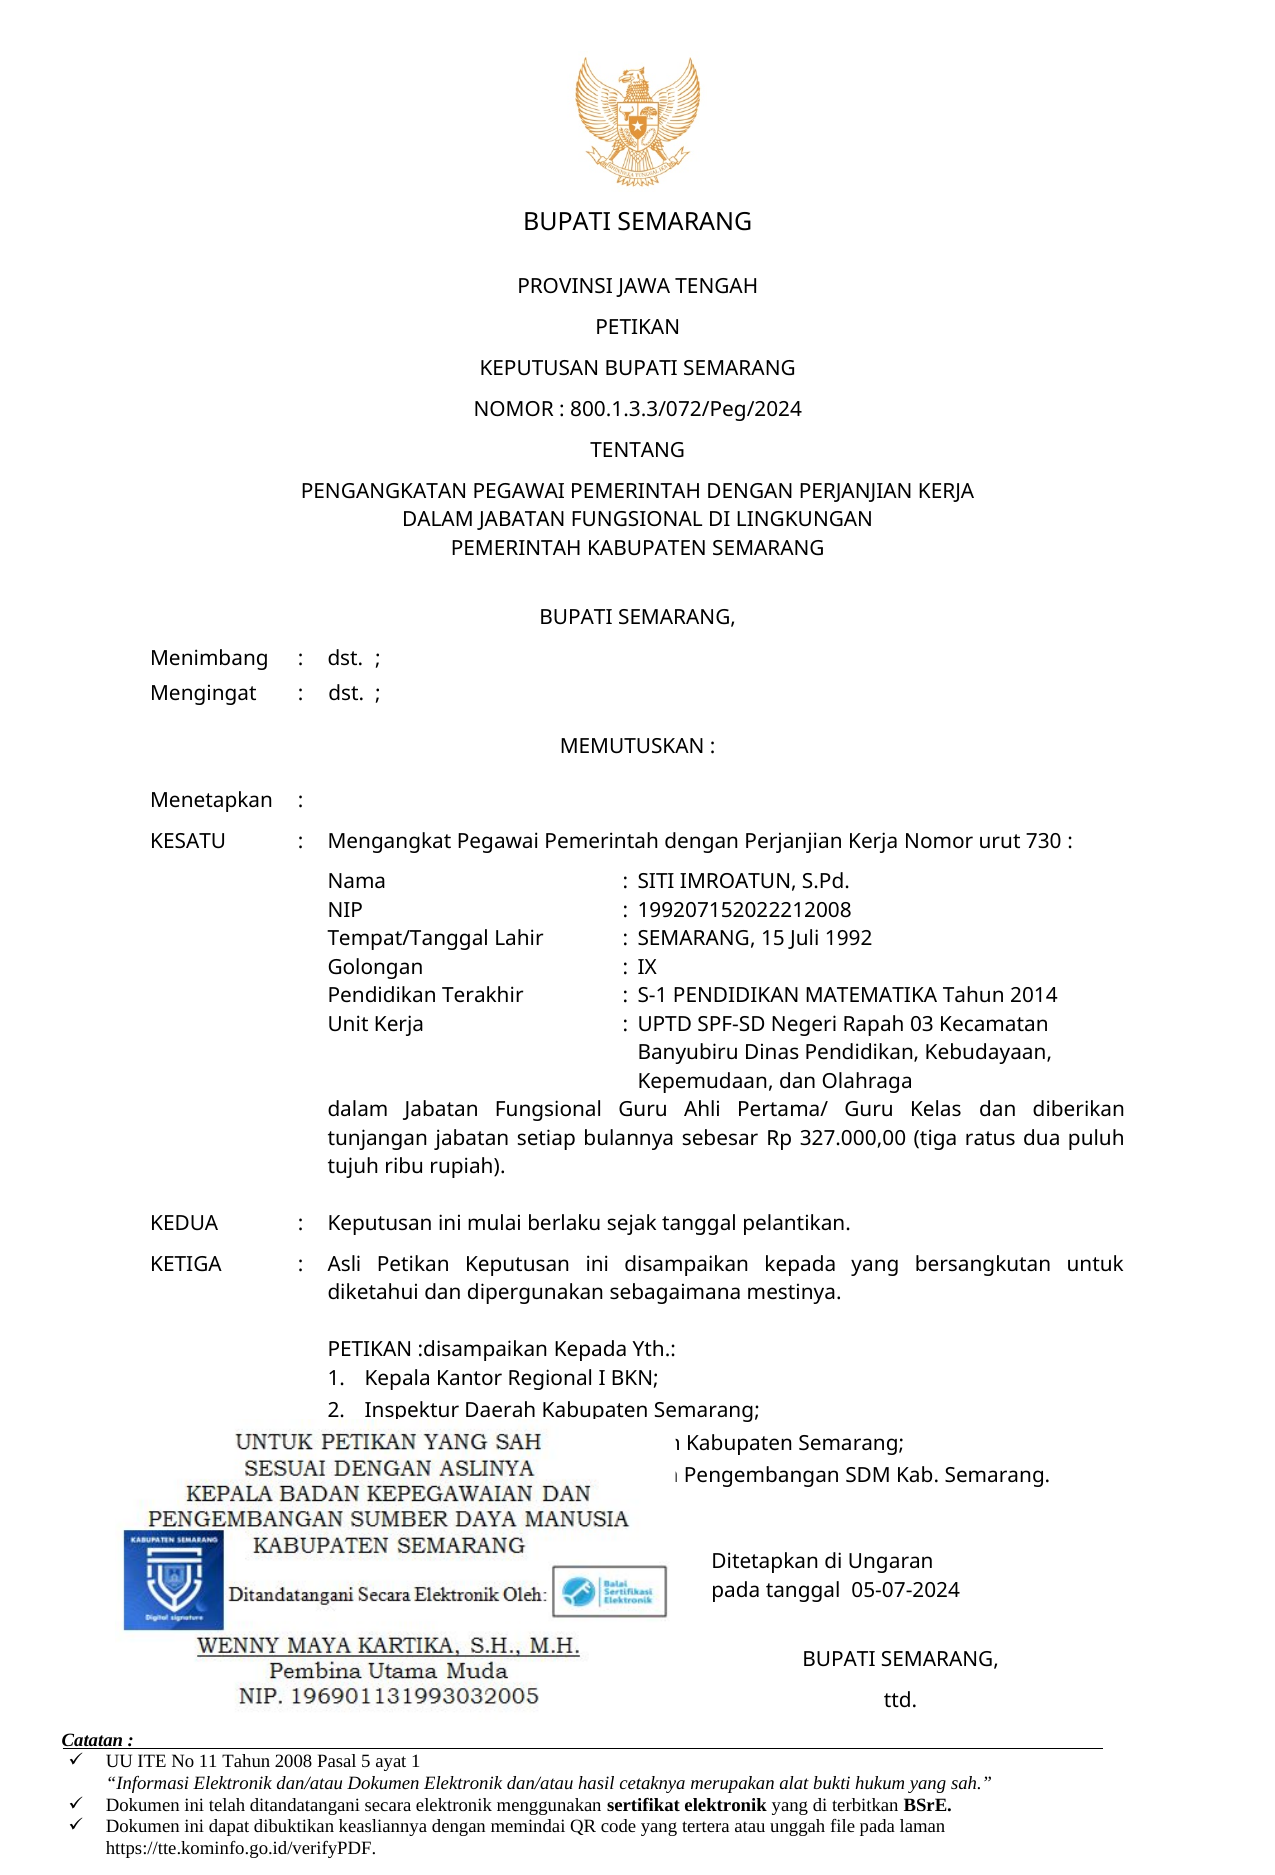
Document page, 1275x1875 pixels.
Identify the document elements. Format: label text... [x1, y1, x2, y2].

text dalam Jabatan Fungsional Guru Ahli Pertama/ Guru Kelas dan diberikan tunjangan jabatan setiap bulannya sebesar Rp 327.000,00 (tiga ratus dua puluh tujuh ribu rupiah). [327, 1094, 1125, 1179]
text pada tanggal 05-07-2024 [711, 1575, 1125, 1603]
text KESATU : Mengangkat Pegawai Pemerintah dengan Perjanjian Kerja Nomor urut 730 : [150, 826, 1125, 854]
text KEDUA : Keputusan ini mulai berlaku sejak tanggal pelantikan. [150, 1208, 1125, 1236]
text BUPATI SEMARANG [150, 203, 1125, 237]
text PROVINSI JAWA TENGAH [150, 271, 1125, 300]
text Menetapkan : [150, 785, 1125, 813]
text KETIGA : Asli Petikan Keputusan ini disampaikan kepada yang bersangkutan untuk diketahui dan dipergunakan sebagaimana mestinya. [150, 1249, 1125, 1306]
text Unit Kerja : UPTD SPF-SD Negeri Rapah 03 Kecamatan Banyubiru Dinas Pendidikan, Kebudayaan, Kepemudaan, dan Olahraga [327, 1009, 1125, 1094]
text Pendidikan Terakhir : S-1 PENDIDIKAN MATEMATIKA Tahun 2014 [327, 980, 1125, 1009]
text BUPATI , [676, 1644, 1125, 1673]
text Mengingat : dst. ; [150, 678, 1125, 706]
picture [567, 51, 708, 192]
text PEMERINTAH KABUPATEN SEMARANG [150, 533, 1125, 561]
text PETIKAN :disampaikan Kepada Yth.: [150, 1334, 1125, 1363]
text DALAM JABATAN FUNGSIONAL DI LINGKUNGAN [150, 504, 1125, 533]
text MEMUTUSKAN : [150, 731, 1125, 760]
list 4. Kepala Badan Kepegawaian dan Pengembangan SDM Kab. . [676, 1460, 1125, 1489]
text TENTANG [150, 435, 1125, 463]
text BUPATI , [150, 602, 1125, 631]
list 3. Kepala Badan Keuangan Daerah Kabupaten ; [676, 1428, 1125, 1456]
list 2. Inspektur Daerah Kabupaten ; [327, 1395, 1125, 1424]
text Golongan : IX [327, 952, 1125, 980]
text Menimbang : dst. ; [150, 643, 1125, 672]
text ttd. [676, 1685, 1125, 1714]
text Tempat/Tanggal Lahir : SEMARANG, 15 Juli 1992 [327, 923, 1125, 952]
list 1. Kepala Kantor Regional I BKN; [327, 1363, 1125, 1391]
text NOMOR : 800.1.3.3/072/Peg/2024 [150, 394, 1125, 423]
text Nama : SITI IMROATUN, S.Pd. [327, 867, 1125, 895]
text PENGANGKATAN PEGAWAI PEMERINTAH DENGAN PERJANJIAN KERJA [150, 476, 1125, 504]
text Ditetapkan di Ungaran [711, 1546, 1125, 1575]
text NIP : 199207152022212008 [327, 895, 1125, 923]
picture [114, 1419, 676, 1720]
text KEPUTUSAN BUPATI [150, 353, 1125, 382]
text PETIKAN [150, 312, 1125, 341]
